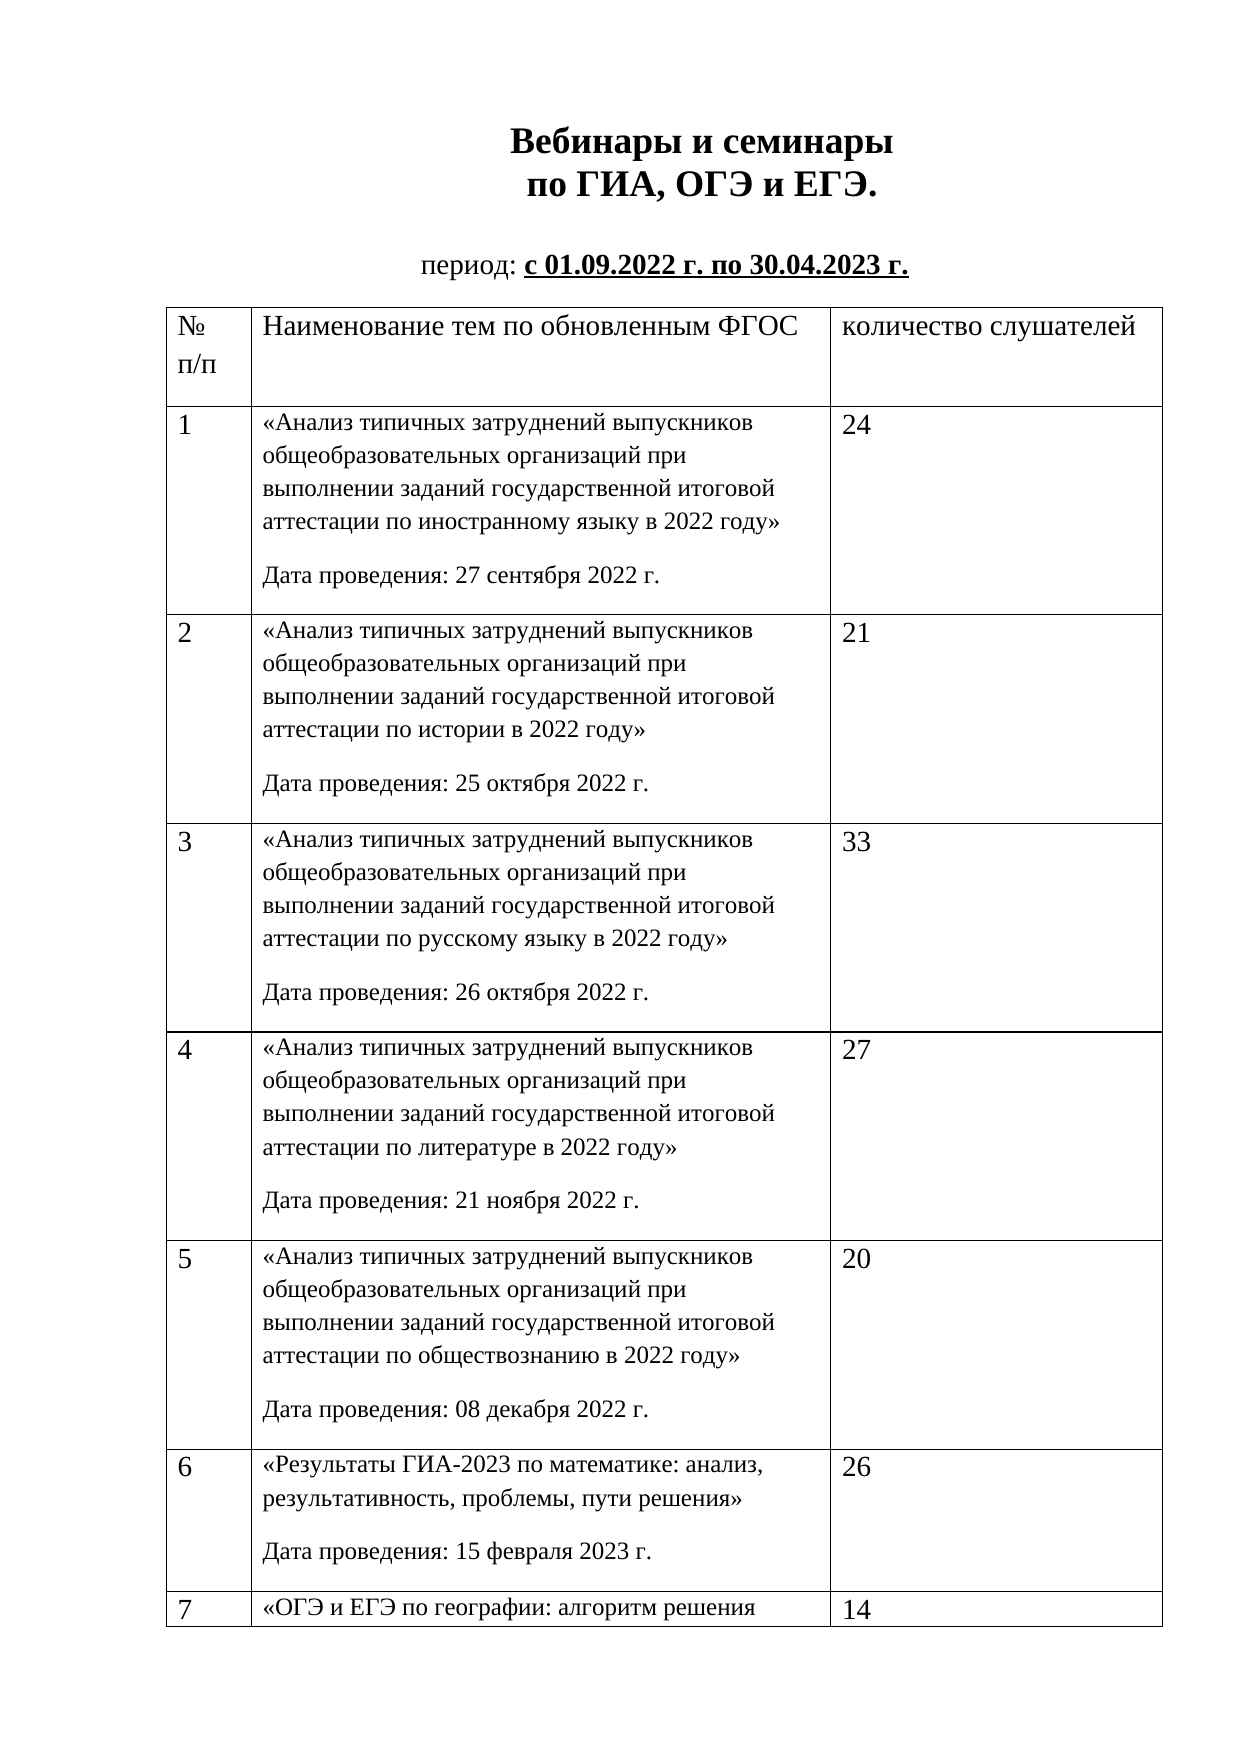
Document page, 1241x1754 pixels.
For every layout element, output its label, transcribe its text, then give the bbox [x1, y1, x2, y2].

table_header количество слушателей [831, 308, 1162, 406]
table_cell 3 [167, 824, 251, 1031]
text период: с 01.09.2022 г. по 30.04.2023 г. [177, 247, 1152, 281]
table_cell 24 [831, 407, 1162, 614]
table_cell «Анализ типичных затруднений выпускников общеобразовательных организаций при выполнении заданий государственной итоговой аттестации по обществознанию в 2022 году» Дата проведения: 08 декабря 2022 г. [252, 1241, 830, 1448]
table_cell 33 [831, 824, 1162, 1031]
text по ГИА, ОГЭ и ЕГЭ. [252, 161, 1152, 204]
table_cell «Анализ типичных затруднений выпускников общеобразовательных организаций при выполнении заданий государственной итоговой аттестации по иностранному языку в 2022 году» Дата проведения: 27 сентября 2022 г. [252, 407, 830, 614]
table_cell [252, 1592, 830, 1626]
table_cell 27 [831, 1033, 1162, 1240]
table_cell 1 [167, 407, 251, 614]
table_cell «Результаты ГИА-2023 по математике: анализ, результативность, проблемы, пути решения» Дата проведения: 15 февраля 2023 г. [252, 1450, 830, 1591]
table_header № п/п [167, 308, 251, 406]
table_cell «Анализ типичных затруднений выпускников общеобразовательных организаций при выполнении заданий государственной итоговой аттестации по литературе в 2022 году» Дата проведения: 21 ноября 2022 г. [252, 1033, 830, 1240]
table_cell 7 [167, 1592, 251, 1626]
text Вебинары и семинары [252, 118, 1152, 161]
table_cell 20 [831, 1241, 1162, 1448]
table_cell 26 [831, 1450, 1162, 1591]
table_cell 5 [167, 1241, 251, 1448]
table_cell 14 [831, 1592, 1162, 1626]
table_cell 4 [167, 1033, 251, 1240]
table_cell «Анализ типичных затруднений выпускников общеобразовательных организаций при выполнении заданий государственной итоговой аттестации по истории в 2022 году» Дата проведения: 25 октября 2022 г. [252, 615, 830, 823]
table_cell 6 [167, 1450, 251, 1591]
table_cell 2 [167, 615, 251, 823]
table_cell «Анализ типичных затруднений выпускников общеобразовательных организаций при выполнении заданий государственной итоговой аттестации по русскому языку в 2022 году» Дата проведения: 26 октября 2022 г. [252, 824, 830, 1031]
table_cell 21 [831, 615, 1162, 823]
table_header Наименование тем по обновленным ФГОС [252, 308, 830, 406]
